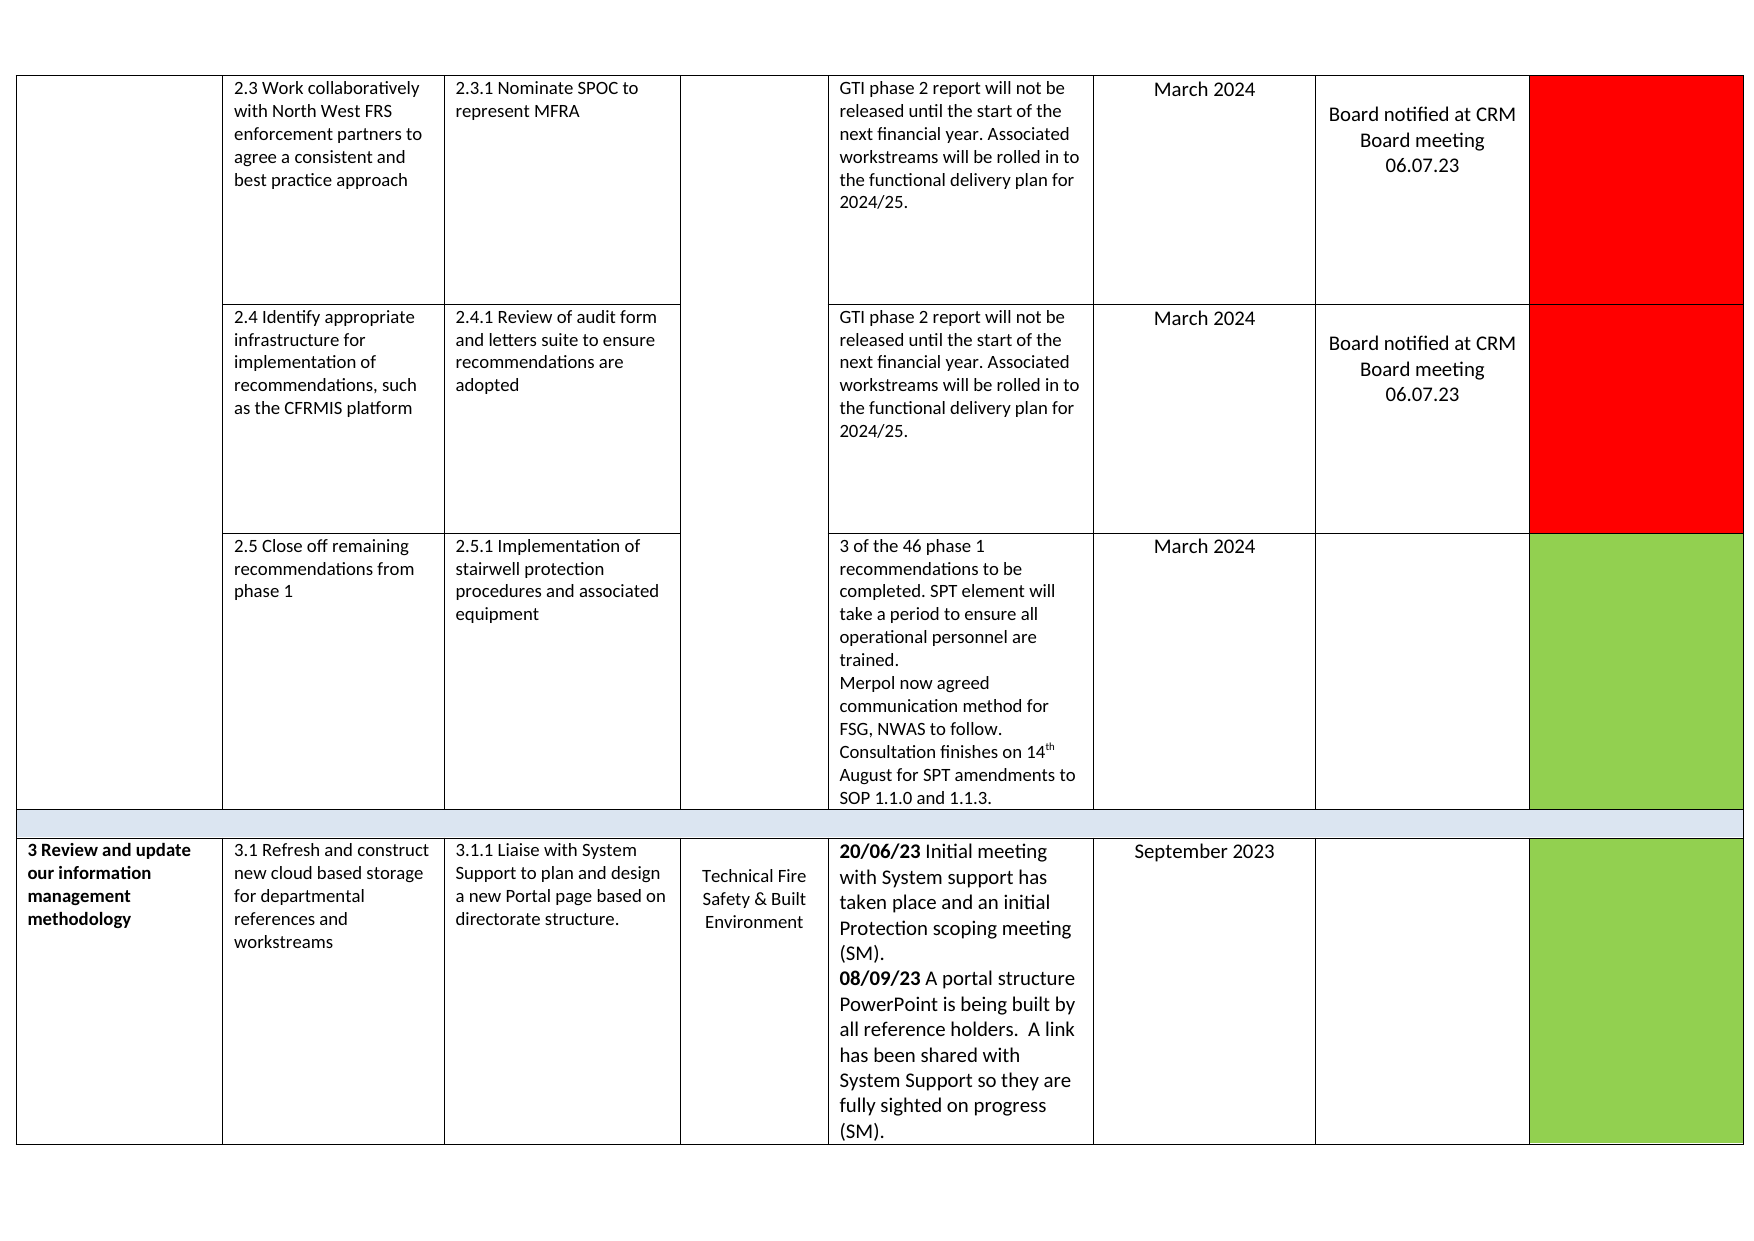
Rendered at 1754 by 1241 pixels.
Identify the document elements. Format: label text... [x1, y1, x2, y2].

table_cell September 2023 [1094, 839, 1315, 1143]
table_cell [1316, 839, 1529, 1143]
table_cell 2.3.1 Nominate SPOC to represent MFRA [445, 76, 680, 304]
table_cell 2.4 Identify appropriate infrastructure for implementation of recommendations, such as the CFRMIS platform [223, 305, 444, 533]
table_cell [1316, 76, 1529, 304]
table_cell [1530, 534, 1743, 809]
table_cell Board notified at CRM Board meeting 06.07.23 [1316, 305, 1529, 533]
table_cell 2.5.1 Implementation of stairwell protection procedures and associated equipment [445, 534, 680, 809]
table_cell March 2024 [1094, 76, 1315, 304]
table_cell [681, 839, 828, 1143]
table_cell 20/06/23 Initial meeting with System support has taken place and an initial Protection scoping meeting (SM). 08/09/23 A portal structure PowerPoint is being built by all reference holders. A link has been shared with System Support so they are fully sighted on progress (SM). [829, 839, 1093, 1143]
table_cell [223, 839, 444, 1143]
table_cell [17, 810, 1743, 837]
table_cell [1316, 534, 1529, 809]
table_cell March 2024 [1094, 534, 1315, 809]
table_cell 2.5 Close off remaining recommendations from phase 1 [223, 534, 444, 809]
table_cell 3 of the 46 phase 1 recommendations to be completed. SPT element will take a period to ensure all operational personnel are trained. Merpol now agreed communication method for FSG, NWAS to follow. Consultation finishes on 14th August for SPT amendments to SOP 1.1.0 and 1.1.3. [829, 534, 1093, 809]
table_cell March 2024 [1094, 305, 1315, 533]
table_cell [1530, 76, 1743, 304]
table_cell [17, 839, 222, 1143]
table_cell 3.1.1 Liaise with System Support to plan and design a new Portal page based on directorate structure. [445, 839, 680, 1143]
table_cell [1530, 839, 1743, 1143]
table_cell 2.4.1 Review of audit form and letters suite to ensure recommendations are adopted [445, 305, 680, 533]
table_cell [1530, 305, 1743, 533]
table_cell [829, 76, 1093, 304]
table_cell 2.3 Work collaboratively with North West FRS enforcement partners to agree a consistent and best practice approach [223, 76, 444, 304]
